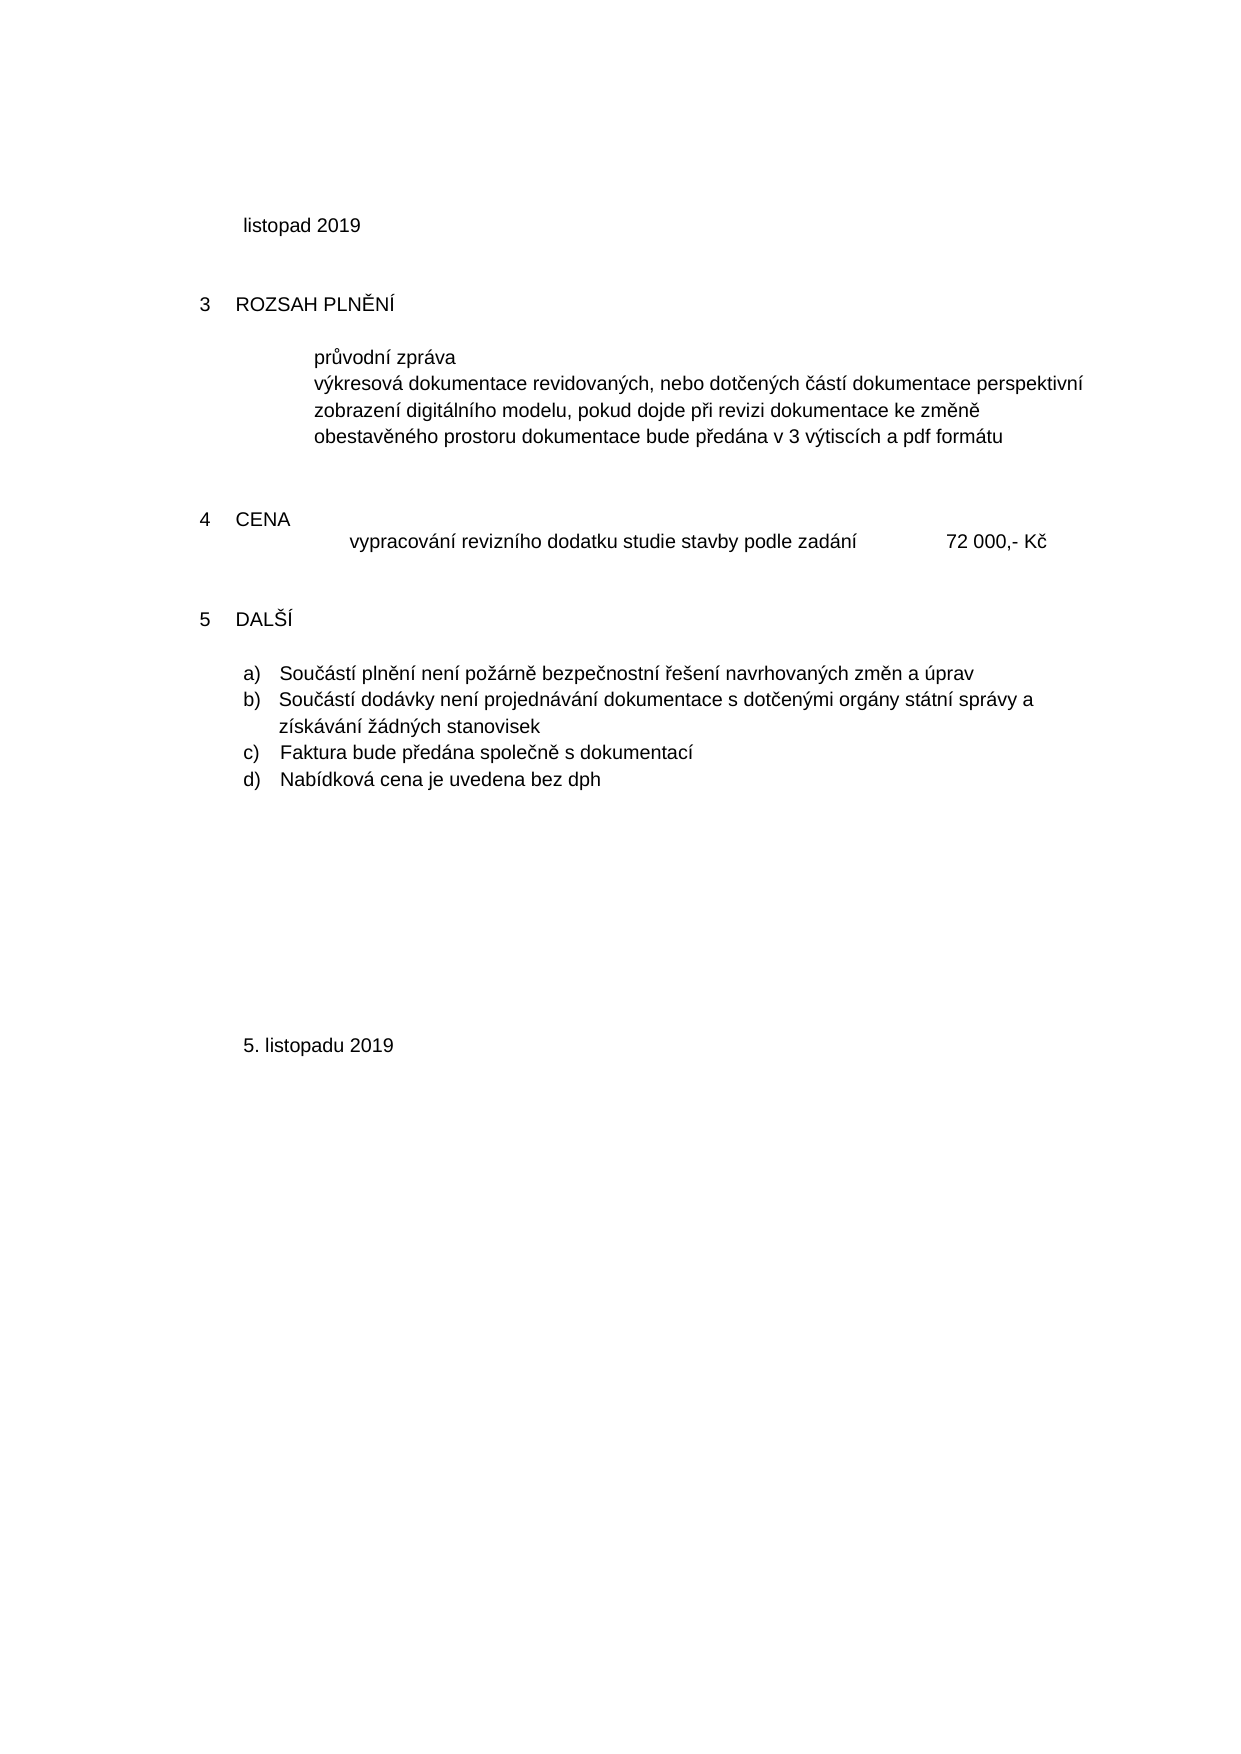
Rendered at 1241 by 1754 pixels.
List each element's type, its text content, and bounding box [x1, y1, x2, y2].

text listopad 2019 [243, 215, 1088, 237]
text vypracování revizního dodatku studie stavby podle zadání 72 000,- Kč [349, 531, 1088, 553]
text průvodní zpráva [314, 343, 1088, 369]
text výkresová dokumentace revidovaných, nebo dotčených částí dokumentace perspektivní zobrazení digitálního modelu, pokud dojde při revizi dokumentace ke změně obestavěného prostoru dokumentace bude předána v 3 výtiscích a pdf formátu [314, 369, 1088, 449]
list ROZSAH PLNĚNÍ [199, 293, 1088, 315]
list Faktura bude předána společně s dokumentací [243, 738, 1088, 765]
text 5. listopadu 2019 [243, 1031, 1036, 1057]
list Součástí plnění není požárně bezpečnostní řešení navrhovaných změn a úprav [243, 659, 1088, 685]
list CENA [199, 509, 1088, 531]
list Součástí dodávky není projednávání dokumentace s dotčenými orgány státní správy a získávání žádných stanovisek [243, 685, 1088, 738]
list DALŠÍ [199, 609, 1088, 631]
list Nabídková cena je uvedena bez dph [243, 765, 1088, 791]
